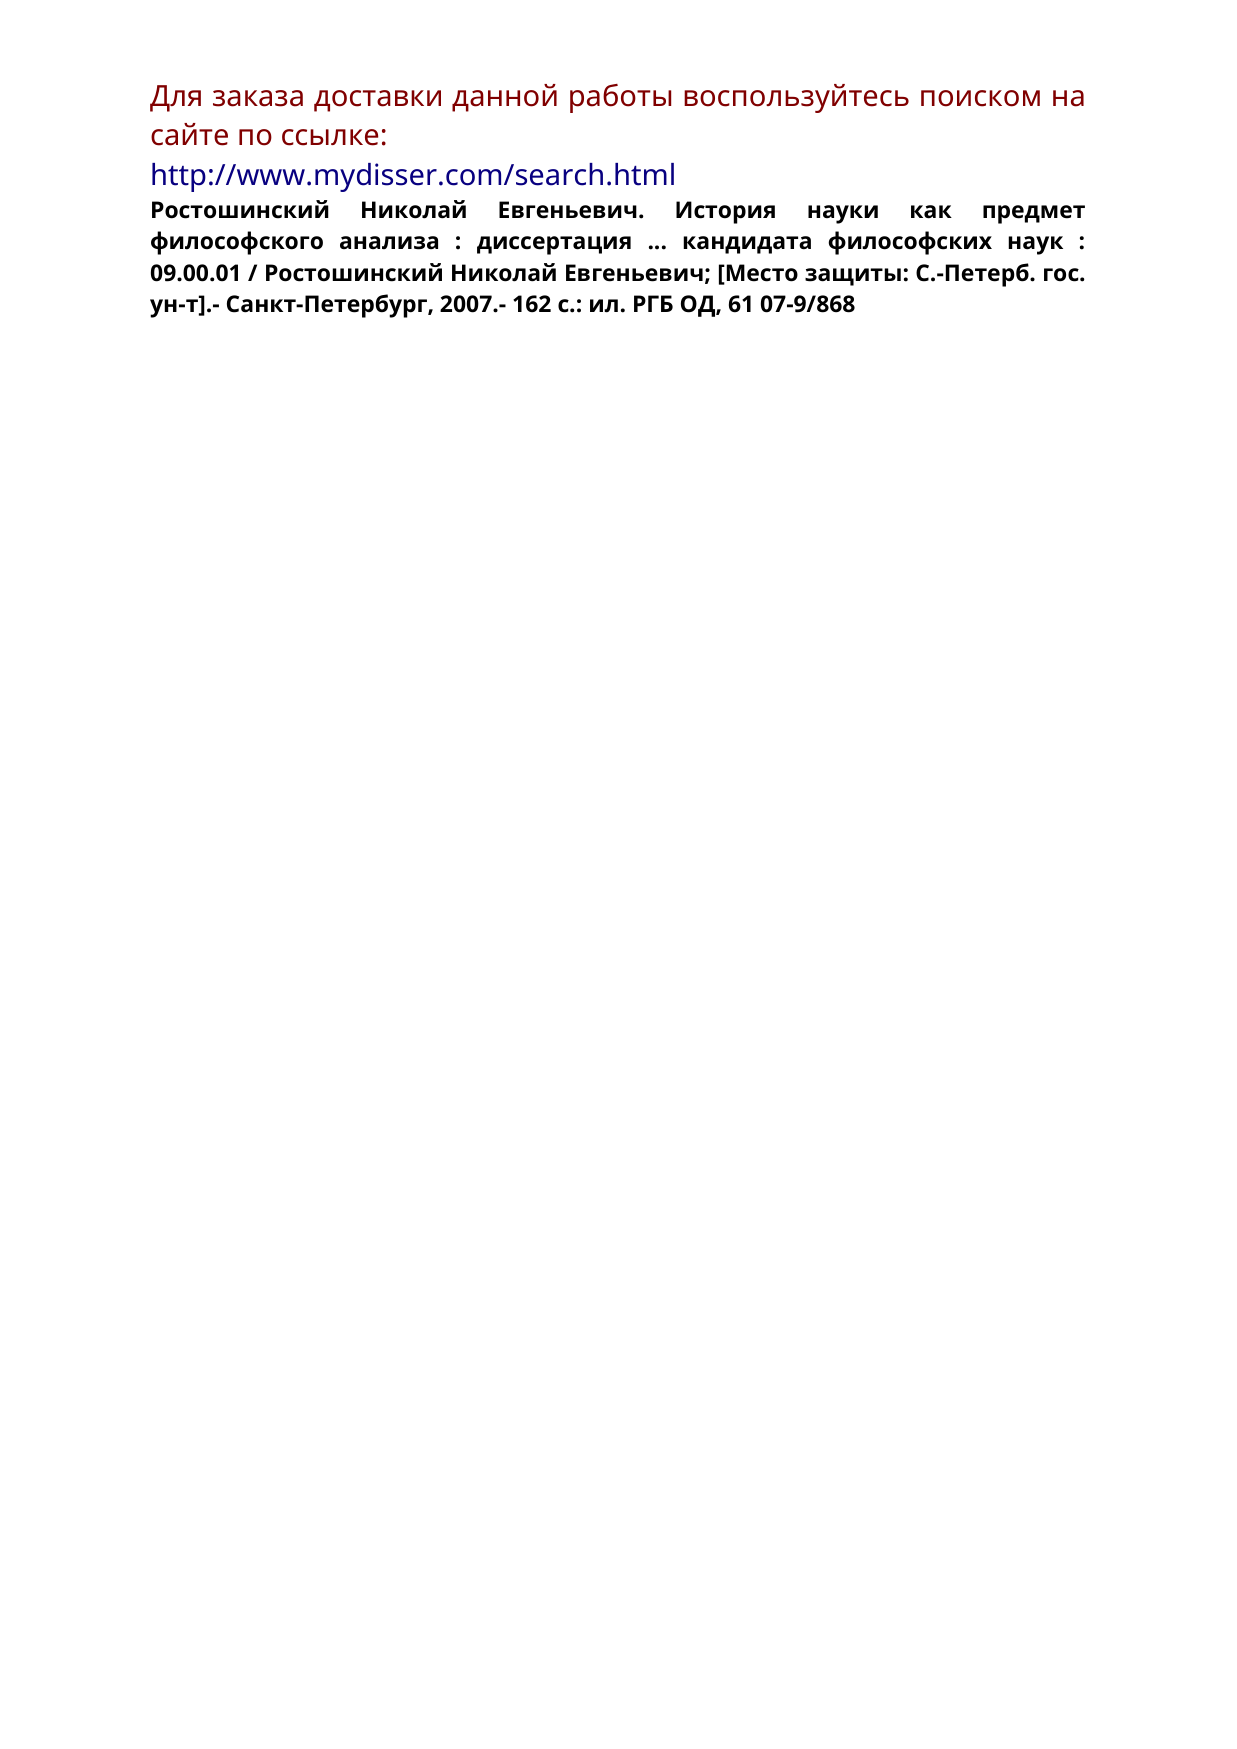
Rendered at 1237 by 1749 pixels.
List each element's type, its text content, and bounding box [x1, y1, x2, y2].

text Ростошинский Николай Евгеньевич. История науки как предмет философского анализа : диссертация ... кандидата философских наук : 09.00.01 / Ростошинский Николай Евгеньевич; [Место защиты: С.-Петерб. гос. ун-т].- Санкт-Петербург, 2007.- 162 с.: ил. РГБ ОД, 61 07-9/868 [150, 194, 1086, 319]
